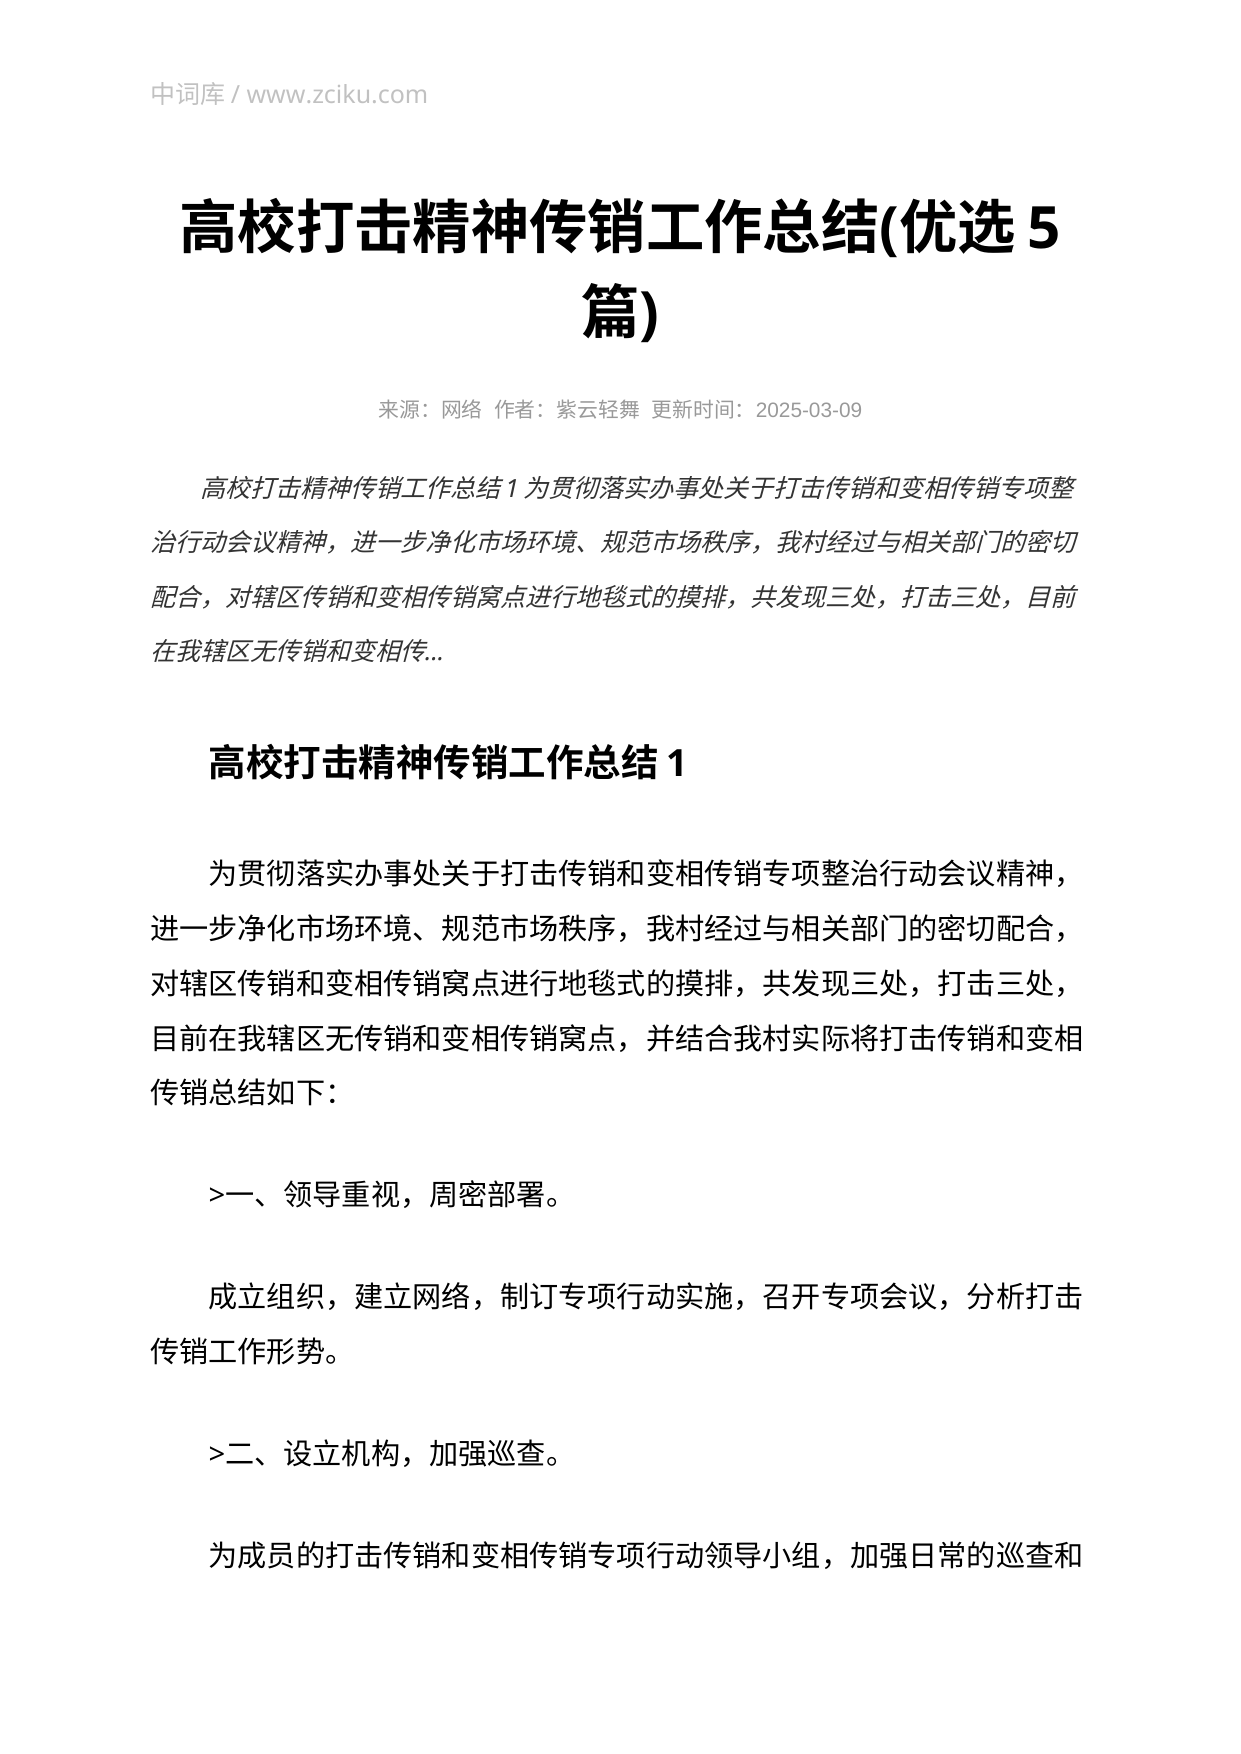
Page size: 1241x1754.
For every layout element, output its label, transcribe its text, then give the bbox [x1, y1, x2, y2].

text >一、领导重视，周密部署。 [150, 1172, 1090, 1214]
text >二、设立机构，加强巡查。 [150, 1431, 1090, 1473]
text 成立组织，建立网络，制订专项行动实施，召开专项会议，分析打击传销工作形势。 [150, 1274, 1090, 1371]
text 来源：网络 作者：紫云轻舞 更新时间：2025-03-09 [150, 398, 1090, 422]
text 为贯彻落实办事处关于打击传销和变相传销专项整治行动会议精神，进一步净化市场环境、规范市场秩序，我村经过与相关部门的密切配合，对辖区传销和变相传销窝点进行地毯式的摸排，共发现三处，打击三处，目前在我辖区无传销和变相传销窝点，并结合我村实际将打击传销和变相传销总结如下： [150, 851, 1090, 1112]
text 高校打击精神传销工作总结1 [150, 733, 1090, 787]
text 高校打击精神传销工作总结1为贯彻落实办事处关于打击传销和变相传销专项整治行动会议精神，进一步净化市场环境、规范市场秩序，我村经过与相关部门的密切配合，对辖区传销和变相传销窝点进行地毯式的摸排，共发现三处，打击三处，目前在我辖区无传销和变相传... [150, 468, 1090, 668]
subtitle 高校打击精神传销工作总结(优选5篇) [150, 181, 1090, 351]
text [150, 1532, 1090, 1575]
